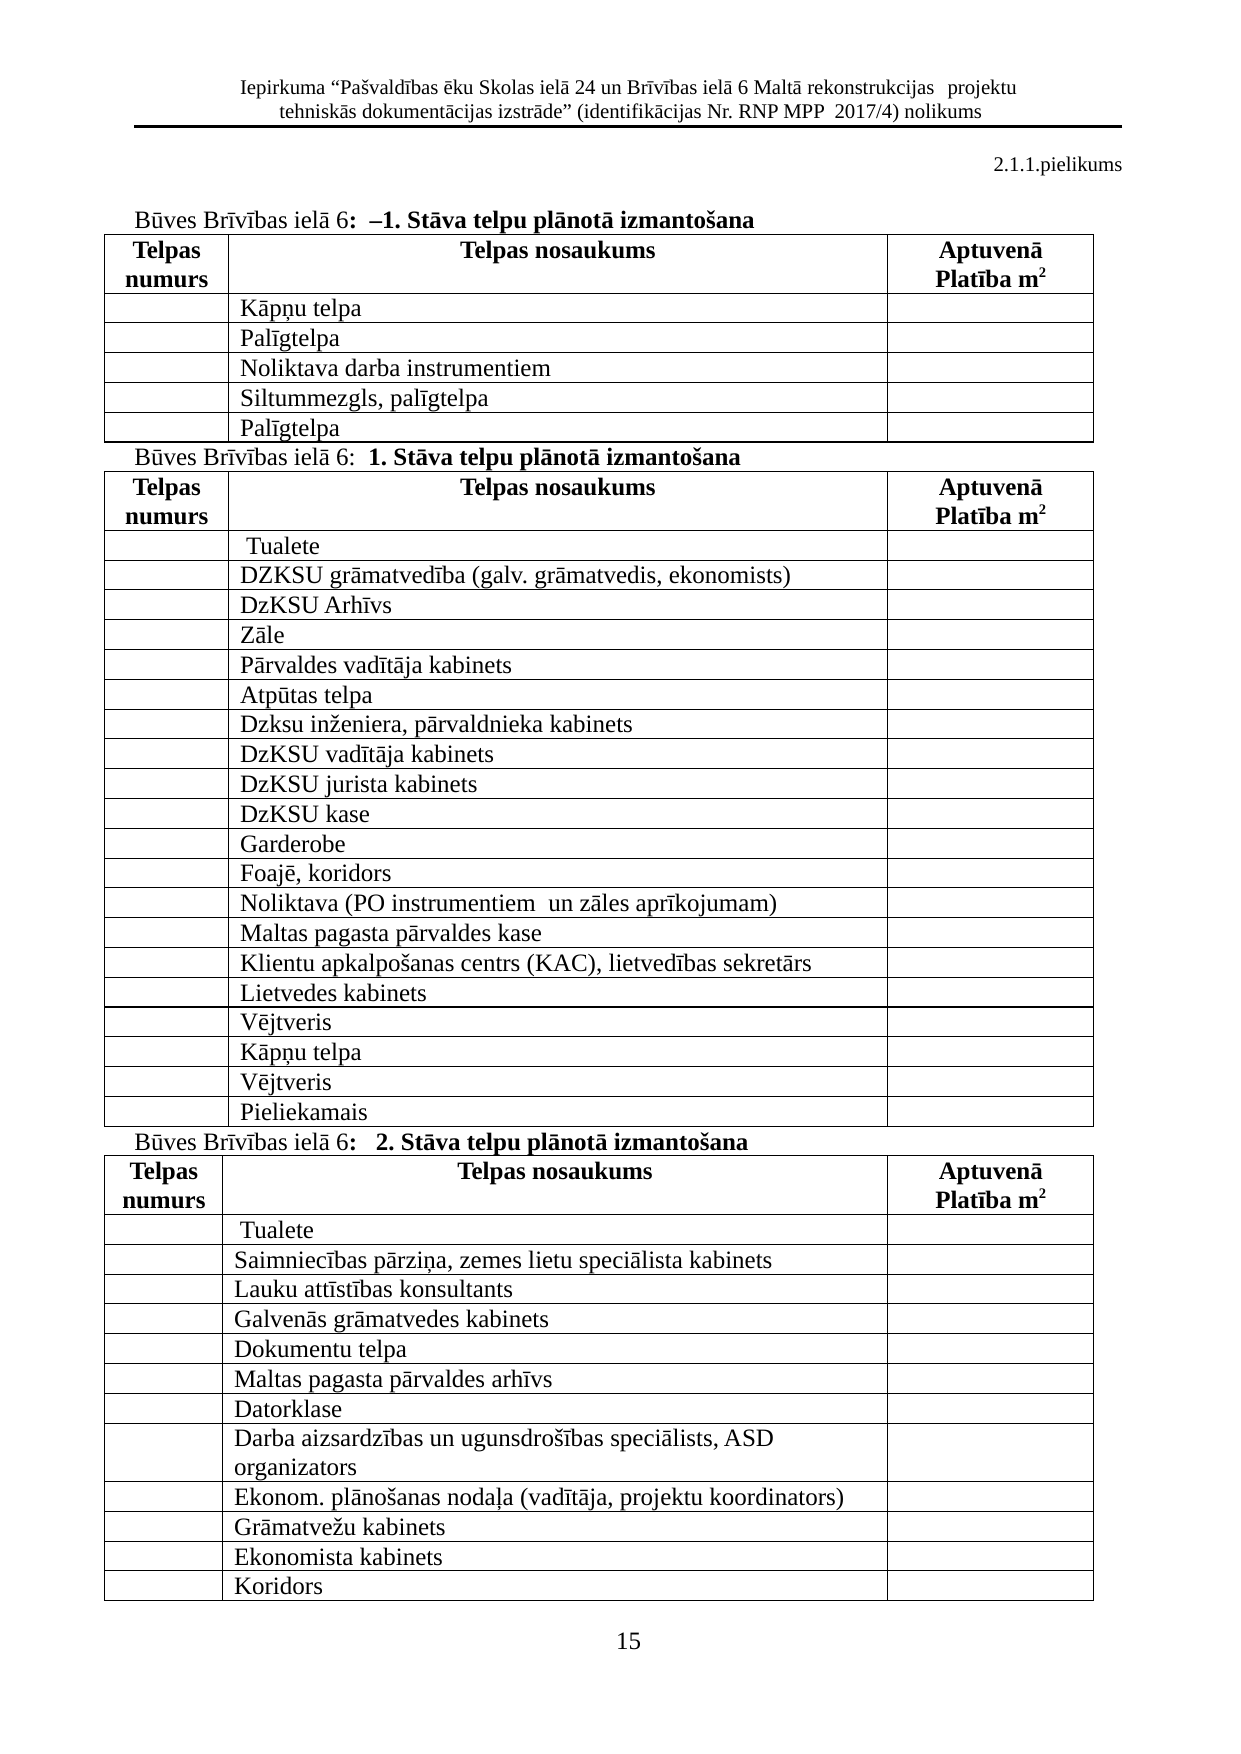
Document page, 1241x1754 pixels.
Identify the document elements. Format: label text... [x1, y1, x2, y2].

table_cell [888, 531, 1093, 559]
table_cell Kāpņu telpa [229, 294, 887, 322]
table_cell [888, 1304, 1093, 1333]
table_cell [888, 353, 1093, 382]
table_cell DzKSU kase [229, 799, 887, 828]
table_cell [105, 1008, 228, 1036]
table_cell [105, 561, 228, 589]
table_cell [105, 1334, 222, 1363]
table_cell DzKSU vadītāja kabinets [229, 739, 887, 768]
table_cell [105, 650, 228, 679]
table_cell [105, 1215, 222, 1244]
table_cell Zāle [229, 620, 887, 649]
table_cell DzKSU jurista kabinets [229, 769, 887, 798]
table_cell [888, 888, 1093, 917]
table_cell Siltummezgls, palīgtelpa [229, 383, 887, 412]
table_cell [888, 918, 1093, 947]
text Būves Brīvības ielā 6: 1. Stāva telpu plānotā izmantošana [134, 442, 1122, 471]
table_cell Kāpņu telpa [229, 1037, 887, 1066]
table_cell [888, 413, 1093, 441]
table_header Aptuvenā Platība m2 [888, 472, 1093, 530]
table_cell [888, 561, 1093, 589]
table_cell Klientu apkalpošanas centrs (KAC), lietvedības sekretārs [229, 948, 887, 977]
table_cell [888, 680, 1093, 708]
table_cell [105, 1482, 222, 1511]
table_cell [105, 1424, 222, 1481]
table_cell [888, 1245, 1093, 1273]
table_cell [888, 620, 1093, 649]
table_cell [888, 1215, 1093, 1244]
table_cell [105, 1304, 222, 1333]
table_cell [105, 590, 228, 619]
table_cell [888, 383, 1093, 412]
table_cell [888, 590, 1093, 619]
table_cell [105, 294, 228, 322]
table_cell Pieliekamais [229, 1097, 887, 1126]
table_cell Ekonomista kabinets [223, 1542, 887, 1570]
table_cell DzKSU Arhīvs [229, 590, 887, 619]
table_cell [105, 918, 228, 947]
table_cell [888, 1067, 1093, 1096]
table_cell Palīgtelpa [229, 413, 887, 441]
table_cell [888, 769, 1093, 798]
table_cell Tualete [223, 1215, 887, 1244]
text 2.1.1.pielikums [134, 152, 1122, 176]
table_cell Koridors [223, 1571, 887, 1600]
table_cell Lauku attīstības konsultants [223, 1275, 887, 1303]
table_cell Vējtveris [229, 1067, 887, 1096]
table_header Aptuvenā Platība m2 [888, 1156, 1093, 1214]
table_cell [105, 799, 228, 828]
table_cell [888, 1424, 1093, 1481]
table_cell Vējtveris [229, 1008, 887, 1036]
table_cell Darba aizsardzības un ugunsdrošības speciālists, ASD organizators [223, 1424, 887, 1481]
table_header Telpas numurs [105, 1156, 222, 1214]
table_cell Saimniecības pārziņa, zemes lietu speciālista kabinets [223, 1245, 887, 1273]
table_cell [888, 1512, 1093, 1541]
table_cell [888, 1482, 1093, 1511]
table_cell Dzksu inženiera, pārvaldnieka kabinets [229, 710, 887, 738]
table_cell Galvenās grāmatvedes kabinets [223, 1304, 887, 1333]
table_cell [888, 1571, 1093, 1600]
table_cell [105, 323, 228, 352]
table_cell [105, 769, 228, 798]
table_cell Foajē, koridors [229, 859, 887, 887]
table_cell [888, 1275, 1093, 1303]
table_cell [105, 1245, 222, 1273]
table_cell [105, 1097, 228, 1126]
table_cell [105, 1394, 222, 1422]
table_cell [888, 829, 1093, 857]
table_cell Grāmatvežu kabinets [223, 1512, 887, 1541]
table_cell [105, 531, 228, 559]
table_cell Noliktava darba instrumentiem [229, 353, 887, 382]
table_cell [888, 948, 1093, 977]
table_cell [888, 1334, 1093, 1363]
table_cell [888, 1364, 1093, 1393]
table_cell [888, 978, 1093, 1006]
table_cell Tualete [229, 531, 887, 559]
table_cell [888, 1037, 1093, 1066]
table_cell Pārvaldes vadītāja kabinets [229, 650, 887, 679]
table_cell Garderobe [229, 829, 887, 857]
table_cell [105, 413, 228, 441]
table_cell [105, 739, 228, 768]
text Būves Brīvības ielā 6: –1. Stāva telpu plānotā izmantošana [134, 205, 1122, 234]
table_cell [105, 859, 228, 887]
table_cell Maltas pagasta pārvaldes arhīvs [223, 1364, 887, 1393]
table_cell [888, 859, 1093, 887]
table_cell [888, 1008, 1093, 1036]
table_header Telpas numurs [105, 235, 228, 292]
table_cell [105, 1275, 222, 1303]
table_cell [105, 1571, 222, 1600]
table_header Telpas numurs [105, 472, 228, 530]
text Būves Brīvības ielā 6: 2. Stāva telpu plānotā izmantošana [134, 1127, 1122, 1155]
table_cell [888, 710, 1093, 738]
table_cell [888, 294, 1093, 322]
table_cell Maltas pagasta pārvaldes kase [229, 918, 887, 947]
table_header Telpas nosaukums [223, 1156, 887, 1214]
table_cell Palīgtelpa [229, 323, 887, 352]
table_cell DZKSU grāmatvedība (galv. grāmatvedis, ekonomists) [229, 561, 887, 589]
table_cell [888, 799, 1093, 828]
table_cell [888, 323, 1093, 352]
table_cell [105, 353, 228, 382]
table_cell [105, 1542, 222, 1570]
table_cell [105, 710, 228, 738]
table_cell [105, 1512, 222, 1541]
table_header Telpas nosaukums [229, 472, 887, 530]
table_cell Ekonom. plānošanas nodaļa (vadītāja, projektu koordinators) [223, 1482, 887, 1511]
table_cell [105, 1067, 228, 1096]
table_header Aptuvenā Platība m2 [888, 235, 1093, 292]
table_cell [105, 948, 228, 977]
table_cell [105, 978, 228, 1006]
table_cell Noliktava (PO instrumentiem un zāles aprīkojumam) [229, 888, 887, 917]
table_cell [888, 1097, 1093, 1126]
table_cell [888, 1394, 1093, 1422]
table_cell Datorklase [223, 1394, 887, 1422]
table_cell Lietvedes kabinets [229, 978, 887, 1006]
table_cell [105, 1364, 222, 1393]
table_cell [105, 383, 228, 412]
table_cell [105, 680, 228, 708]
table_cell [888, 739, 1093, 768]
table_header Telpas nosaukums [229, 235, 887, 292]
table_cell Dokumentu telpa [223, 1334, 887, 1363]
table_cell [888, 1542, 1093, 1570]
table_cell [105, 620, 228, 649]
table_cell [888, 650, 1093, 679]
table_cell Atpūtas telpa [229, 680, 887, 708]
table_cell [105, 888, 228, 917]
table_cell [105, 1037, 228, 1066]
table_cell [105, 829, 228, 857]
